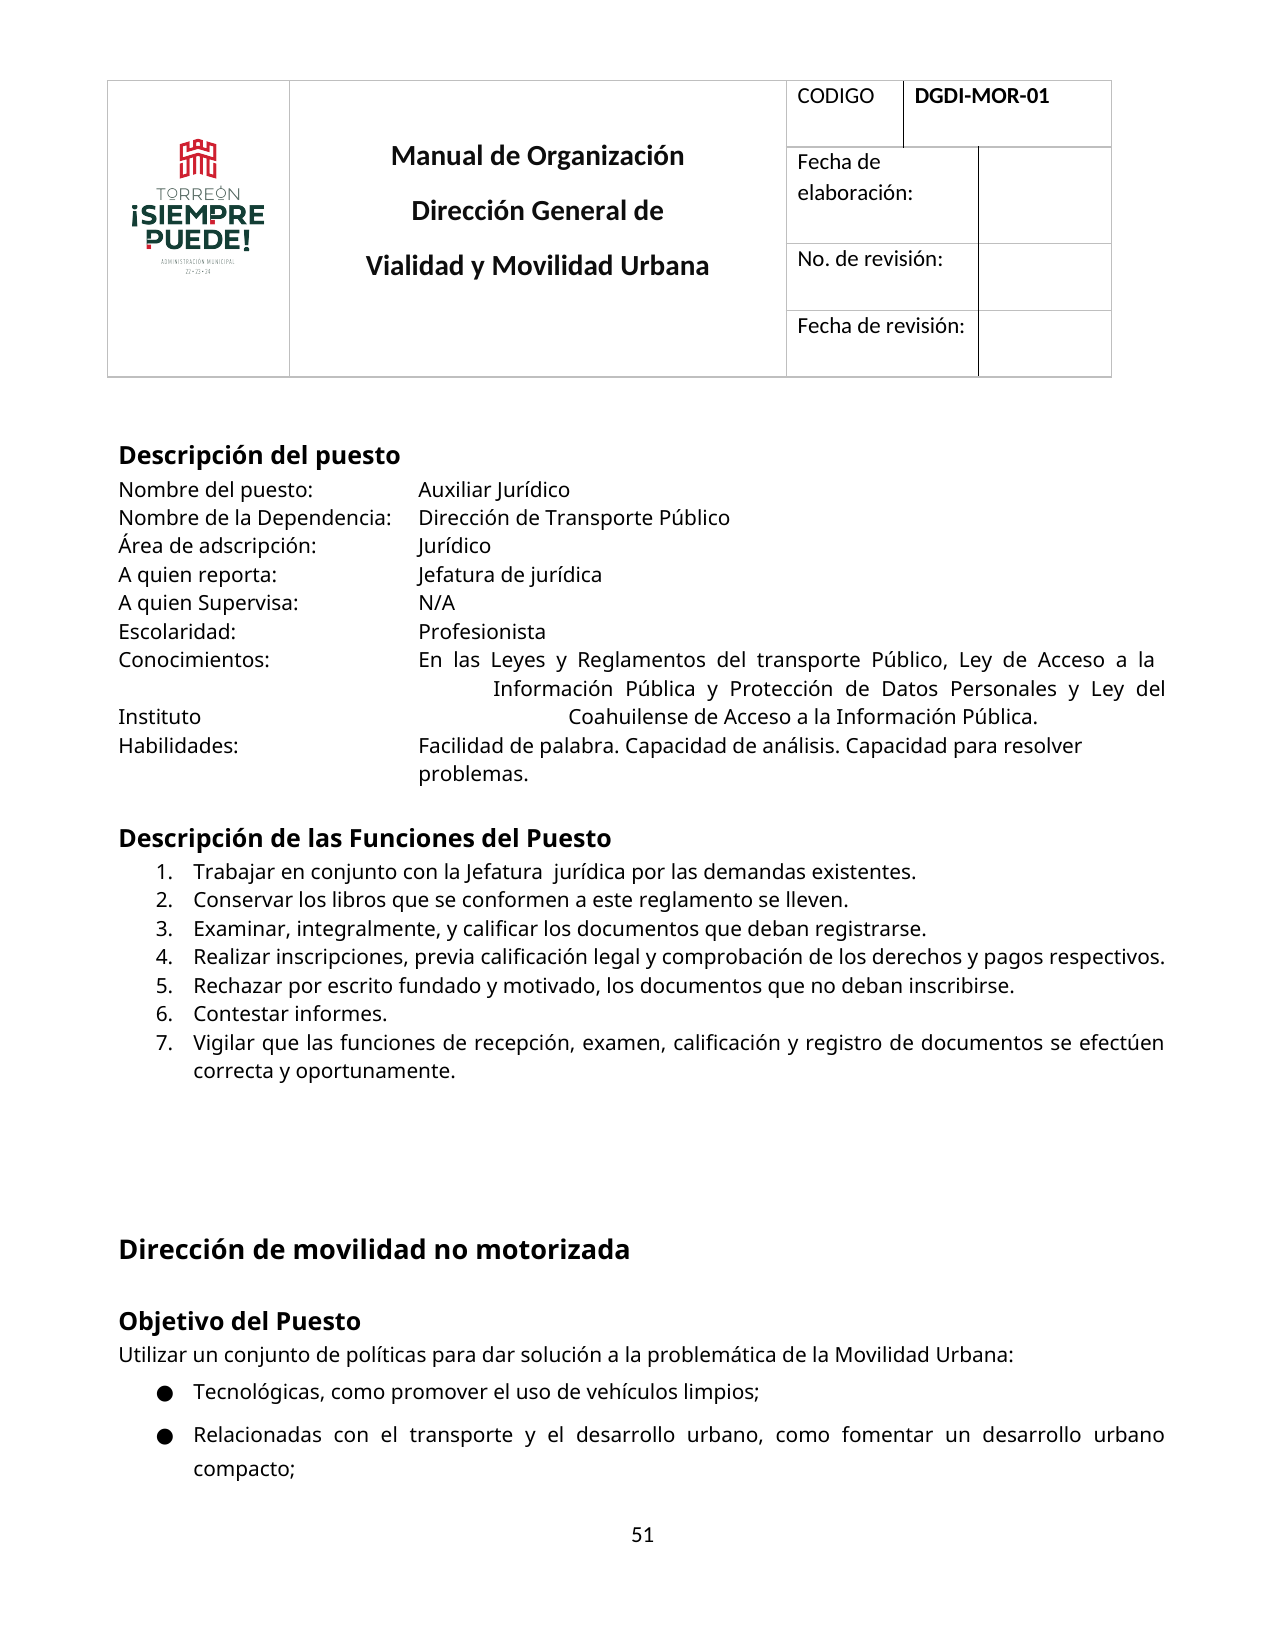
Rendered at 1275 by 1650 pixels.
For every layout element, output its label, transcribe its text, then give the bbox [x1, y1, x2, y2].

list Contestar informes. [156, 999, 1167, 1028]
list Examinar, integralmente, y calificar los documentos que deban registrarse. [156, 914, 1167, 942]
list Relacionadas con el transporte y el desarrollo urbano, como fomentar un desarrollo urbano compacto; [156, 1411, 1167, 1482]
subtitle Descripción del puesto [118, 438, 1167, 472]
text Nombre de la Dependencia: Dirección de Transporte Público [118, 503, 1167, 532]
text Escolaridad: Profesionista [118, 617, 1167, 645]
list Trabajar en conjunto con la Jefatura jurídica por las demandas existentes. [156, 857, 1167, 885]
text Habilidades: Facilidad de palabra. Capacidad de análisis. Capacidad para resolver problemas. [118, 731, 1167, 788]
text Conocimientos: En las Leyes y Reglamentos del transporte Público, Ley de Acceso a la Información Pública y Protección de Datos Personales y Ley del Instituto Coahuilense de Acceso a la Información Pública. [118, 645, 1167, 731]
subtitle Dirección de movilidad no motorizada [118, 1231, 1167, 1268]
subtitle Descripción de las Funciones del Puesto [118, 820, 1167, 854]
list Tecnológicas, como promover el uso de vehículos limpios; [156, 1368, 1167, 1411]
list Rechazar por escrito fundado y motivado, los documentos que no deban inscribirse. [156, 971, 1167, 999]
subtitle Objetivo del Puesto [118, 1303, 1167, 1337]
list Realizar inscripciones, previa calificación legal y comprobación de los derechos y pagos respectivos. [156, 942, 1167, 971]
picture [118, 131, 279, 289]
text A quien reporta: Jefatura de jurídica [118, 560, 1167, 588]
text Área de adscripción: Jurídico [118, 532, 1167, 560]
text A quien Supervisa: N/A [118, 588, 1167, 617]
list Conservar los libros que se conformen a este reglamento se lleven. [156, 885, 1167, 914]
text Utilizar un conjunto de políticas para dar solución a la problemática de la Movilidad Urbana: [118, 1340, 1167, 1368]
text Nombre del puesto: Auxiliar Jurídico [118, 475, 1167, 503]
list Vigilar que las funciones de recepción, examen, calificación y registro de documentos se efectúen correcta y oportunamente. [156, 1028, 1167, 1084]
